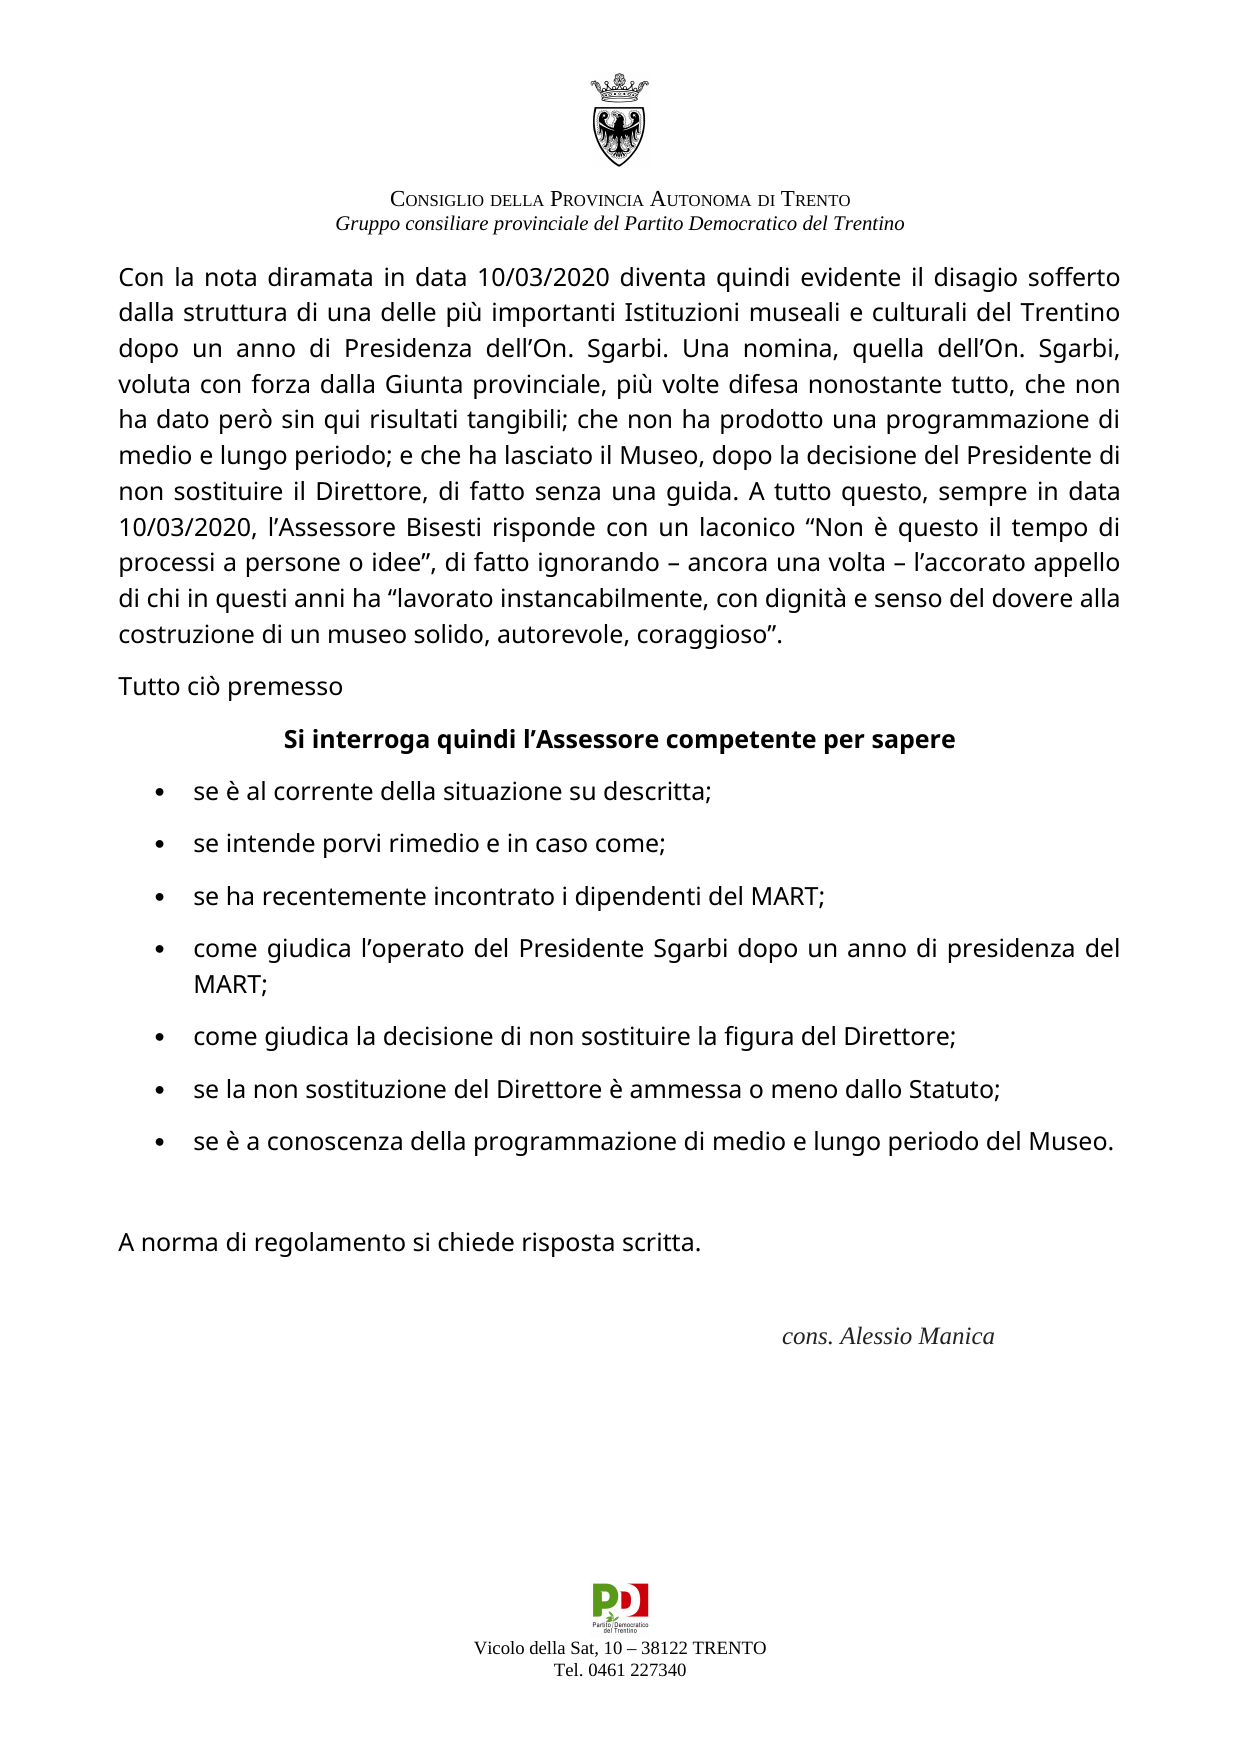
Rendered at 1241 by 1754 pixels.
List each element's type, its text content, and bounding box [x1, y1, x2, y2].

list se intende porvi rimedio e in caso come; [156, 826, 1122, 860]
picture [590, 1580, 650, 1637]
text Si interroga quindi l’Assessore competente per sapere [118, 721, 1122, 755]
list se è a conoscenza della programmazione di medio e lungo periodo del Museo. [156, 1124, 1122, 1158]
text Con la nota diramata in data 10/03/2020 diventa quindi evidente il disagio sofferto dalla struttura di una delle più importanti Istituzioni museali e culturali del Trentino dopo un anno di Presidenza dell’On. Sgarbi. Una nomina, quella dell’On. Sgarbi, voluta con forza dalla Giunta provinciale, più volte difesa nonostante tutto, che non ha dato però sin qui risultati tangibili; che non ha prodotto una programmazione di medio e lungo periodo; e che ha lasciato il Museo, dopo la decisione del Presidente di non sostituire il Direttore, di fatto senza una guida. A tutto questo, sempre in data 10/03/2020, l’Assessore Bisesti risponde con un laconico “Non è questo il tempo di processi a persone o idee”, di fatto ignorando – ancora una volta – l’accorato appello di chi in questi anni ha “lavorato instancabilmente, con dignità e senso del dovere alla costruzione di un museo solido, autorevole, coraggioso”. [118, 259, 1122, 651]
list se è al corrente della situazione su descritta; [156, 774, 1122, 808]
text Tutto ciò premesso [118, 669, 1122, 703]
list se la non sostituzione del Direttore è ammessa o meno dallo Statuto; [156, 1071, 1122, 1106]
list come giudica la decisione di non sostituire la figura del Direttore; [156, 1019, 1122, 1053]
list come giudica l’operato del Presidente Sgarbi dopo un anno di presidenza del MART; [156, 931, 1122, 1001]
text cons. Alessio Manica [118, 1321, 1122, 1349]
picture [590, 73, 650, 167]
list se ha recentemente incontrato i dipendenti del MART; [156, 878, 1122, 913]
text A norma di regolamento si chiede risposta scritta. [118, 1225, 1122, 1259]
